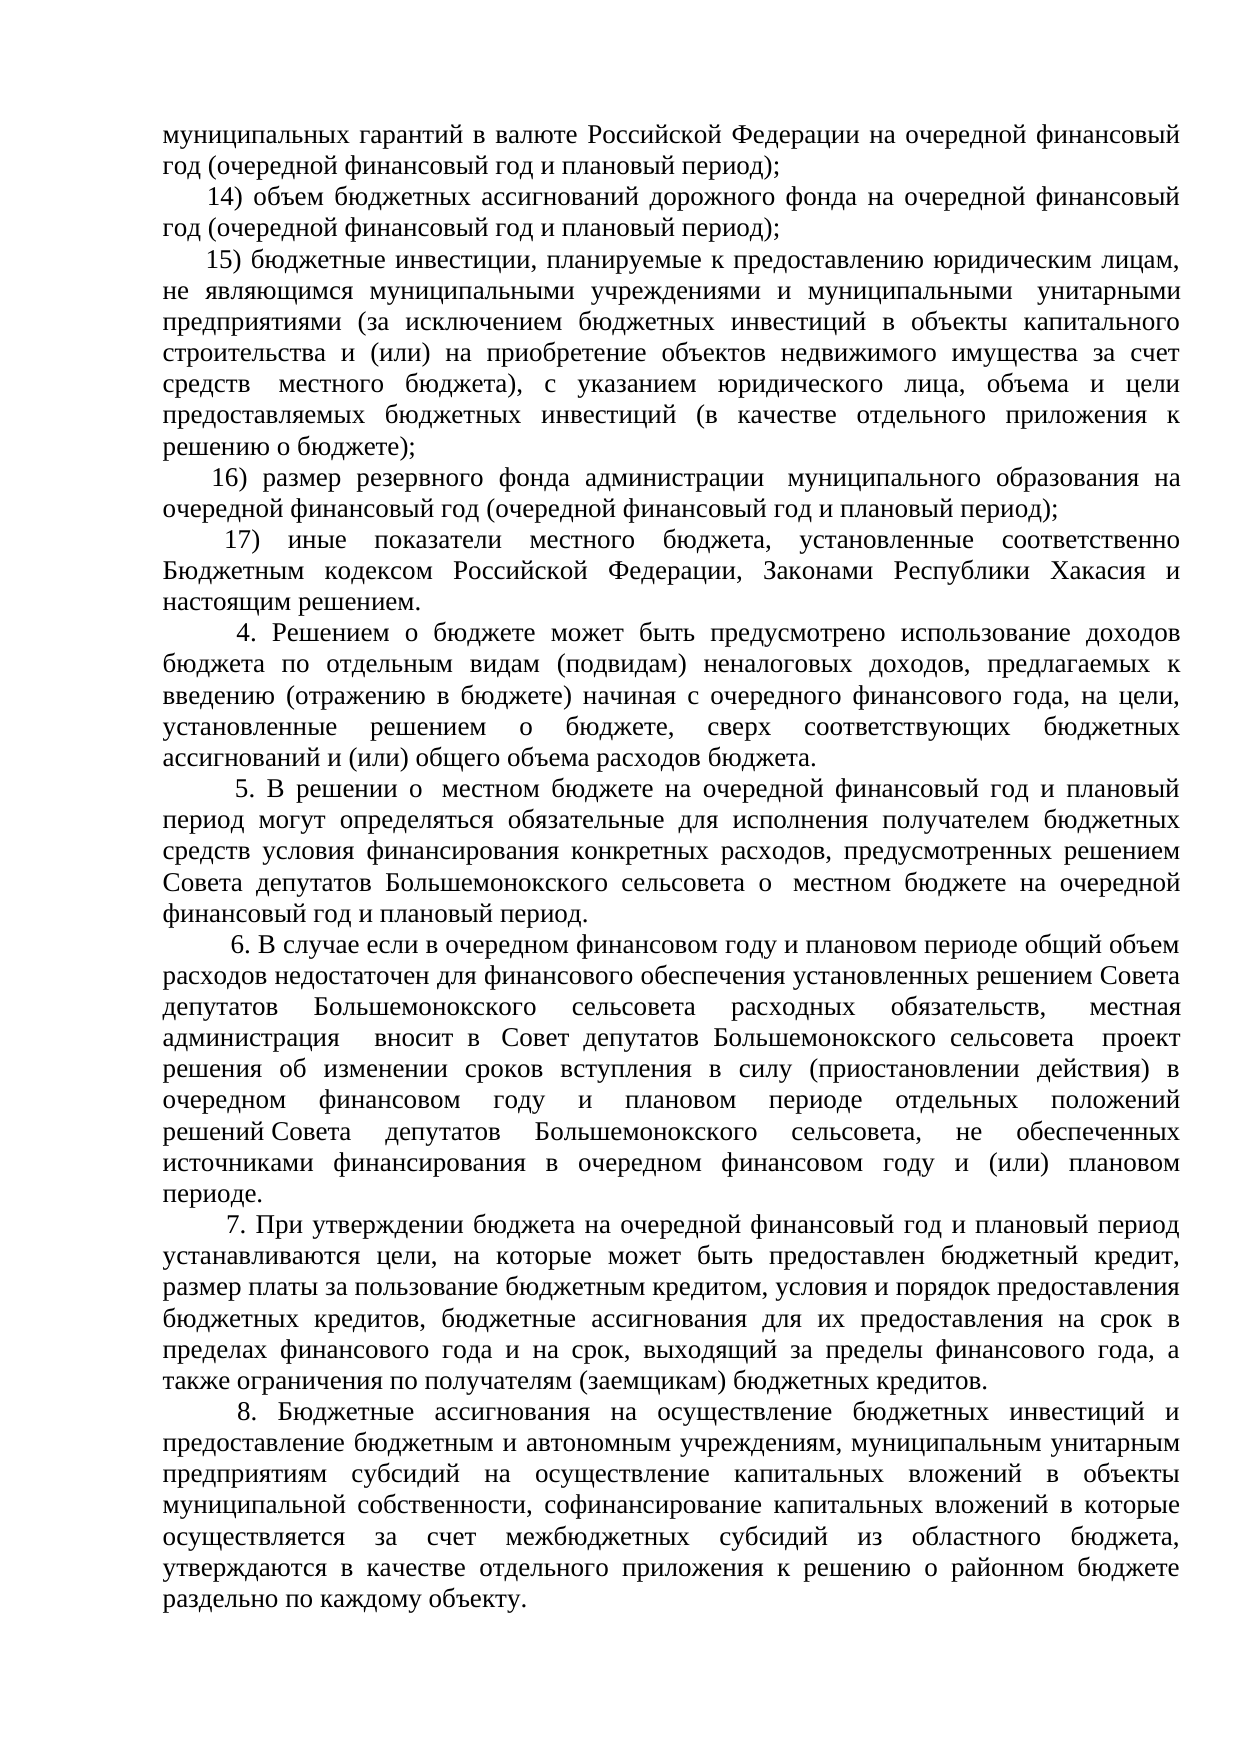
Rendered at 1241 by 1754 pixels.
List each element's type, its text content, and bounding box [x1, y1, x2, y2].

text 16) размер резервного фонда администрации муниципального образования на очередной финансовый год (очередной финансовый год и плановый период); [162, 461, 1181, 523]
text 17) иные показатели местного бюджета, установленные соответственно Бюджетным кодексом Российской Федерации, Законами Республики Хакасия и настоящим решением. [162, 523, 1181, 616]
text 5. В решении о местном бюджете на очередной финансовый год и плановый период могут определяться обязательные для исполнения получателем бюджетных средств условия финансирования конкретных расходов, предусмотренных решением Совета депутатов Большемонокского сельсовета о местном бюджете на очередной финансовый год и плановый период. [162, 772, 1181, 928]
text 8. Бюджетные ассигнования на осуществление бюджетных инвестиций и предоставление бюджетным и автономным учреждениям, муниципальным унитарным предприятиям субсидий на осуществление капитальных вложений в объекты муниципальной собственности, софинансирование капитальных вложений в которые осуществляется за счет межбюджетных субсидий из областного бюджета, утверждаются в качестве отдельного приложения к решению о районном бюджете раздельно по каждому объекту. [162, 1395, 1181, 1613]
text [162, 118, 1181, 180]
text 15) бюджетные инвестиции, планируемые к предоставлению юридическим лицам, не являющимся муниципальными учреждениями и муниципальными унитарными предприятиями (за исключением бюджетных инвестиций в объекты капитального строительства и (или) на приобретение объектов недвижимого имущества за счет средств местного бюджета), с указанием юридического лица, объема и цели предоставляемых бюджетных инвестиций (в качестве отдельного приложения к решению о бюджете); [162, 243, 1181, 461]
text 4. Решением о бюджете может быть предусмотрено использование доходов бюджета по отдельным видам (подвидам) неналоговых доходов, предлагаемых к введению (отражению в бюджете) начиная с очередного финансового года, на цели, установленные решением о бюджете, сверх соответствующих бюджетных ассигнований и (или) общего объема расходов бюджета. [162, 616, 1181, 772]
text 7. При утверждении бюджета на очередной финансовый год и плановый период устанавливаются цели, на которые может быть предоставлен бюджетный кредит, размер платы за пользование бюджетным кредитом, условия и порядок предоставления бюджетных кредитов, бюджетные ассигнования для их предоставления на срок в пределах финансового года и на срок, выходящий за пределы финансового года, а также ограничения по получателям (заемщикам) бюджетных кредитов. [162, 1208, 1181, 1395]
text 6. В случае если в очередном финансовом году и плановом периоде общий объем расходов недостаточен для финансового обеспечения установленных решением Совета депутатов Большемонокского сельсовета расходных обязательств, местная администрация вносит в Совет депутатов Большемонокского сельсовета проект решения об изменении сроков вступления в силу (приостановлении действия) в очередном финансовом году и плановом периоде отдельных положений решений Совета депутатов Большемонокского сельсовета, не обеспеченных источниками финансирования в очередном финансовом году и (или) плановом периоде. [162, 928, 1181, 1208]
text 14) объем бюджетных ассигнований дорожного фонда на очередной финансовый год (очередной финансовый год и плановый период); [162, 180, 1181, 243]
